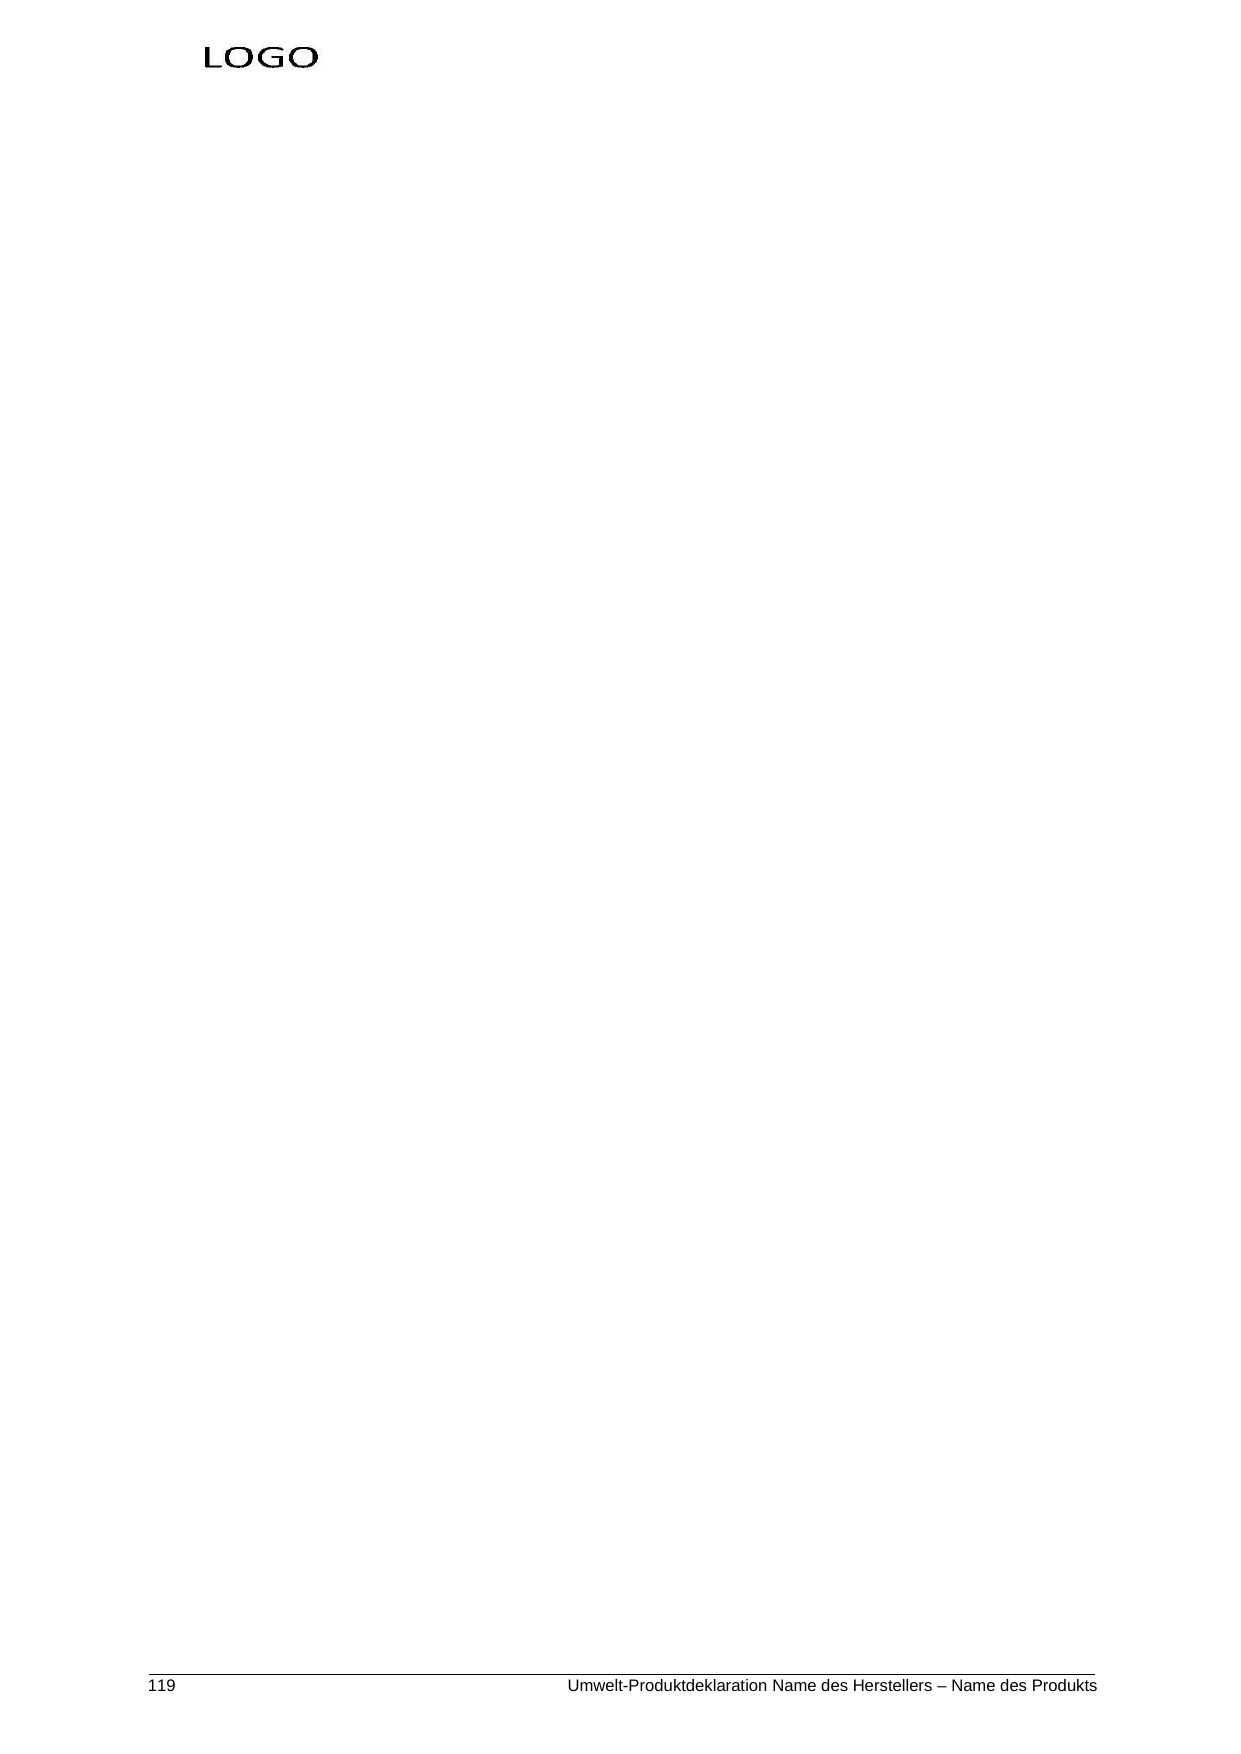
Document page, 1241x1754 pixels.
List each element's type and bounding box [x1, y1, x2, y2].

picture [148, 14, 622, 103]
